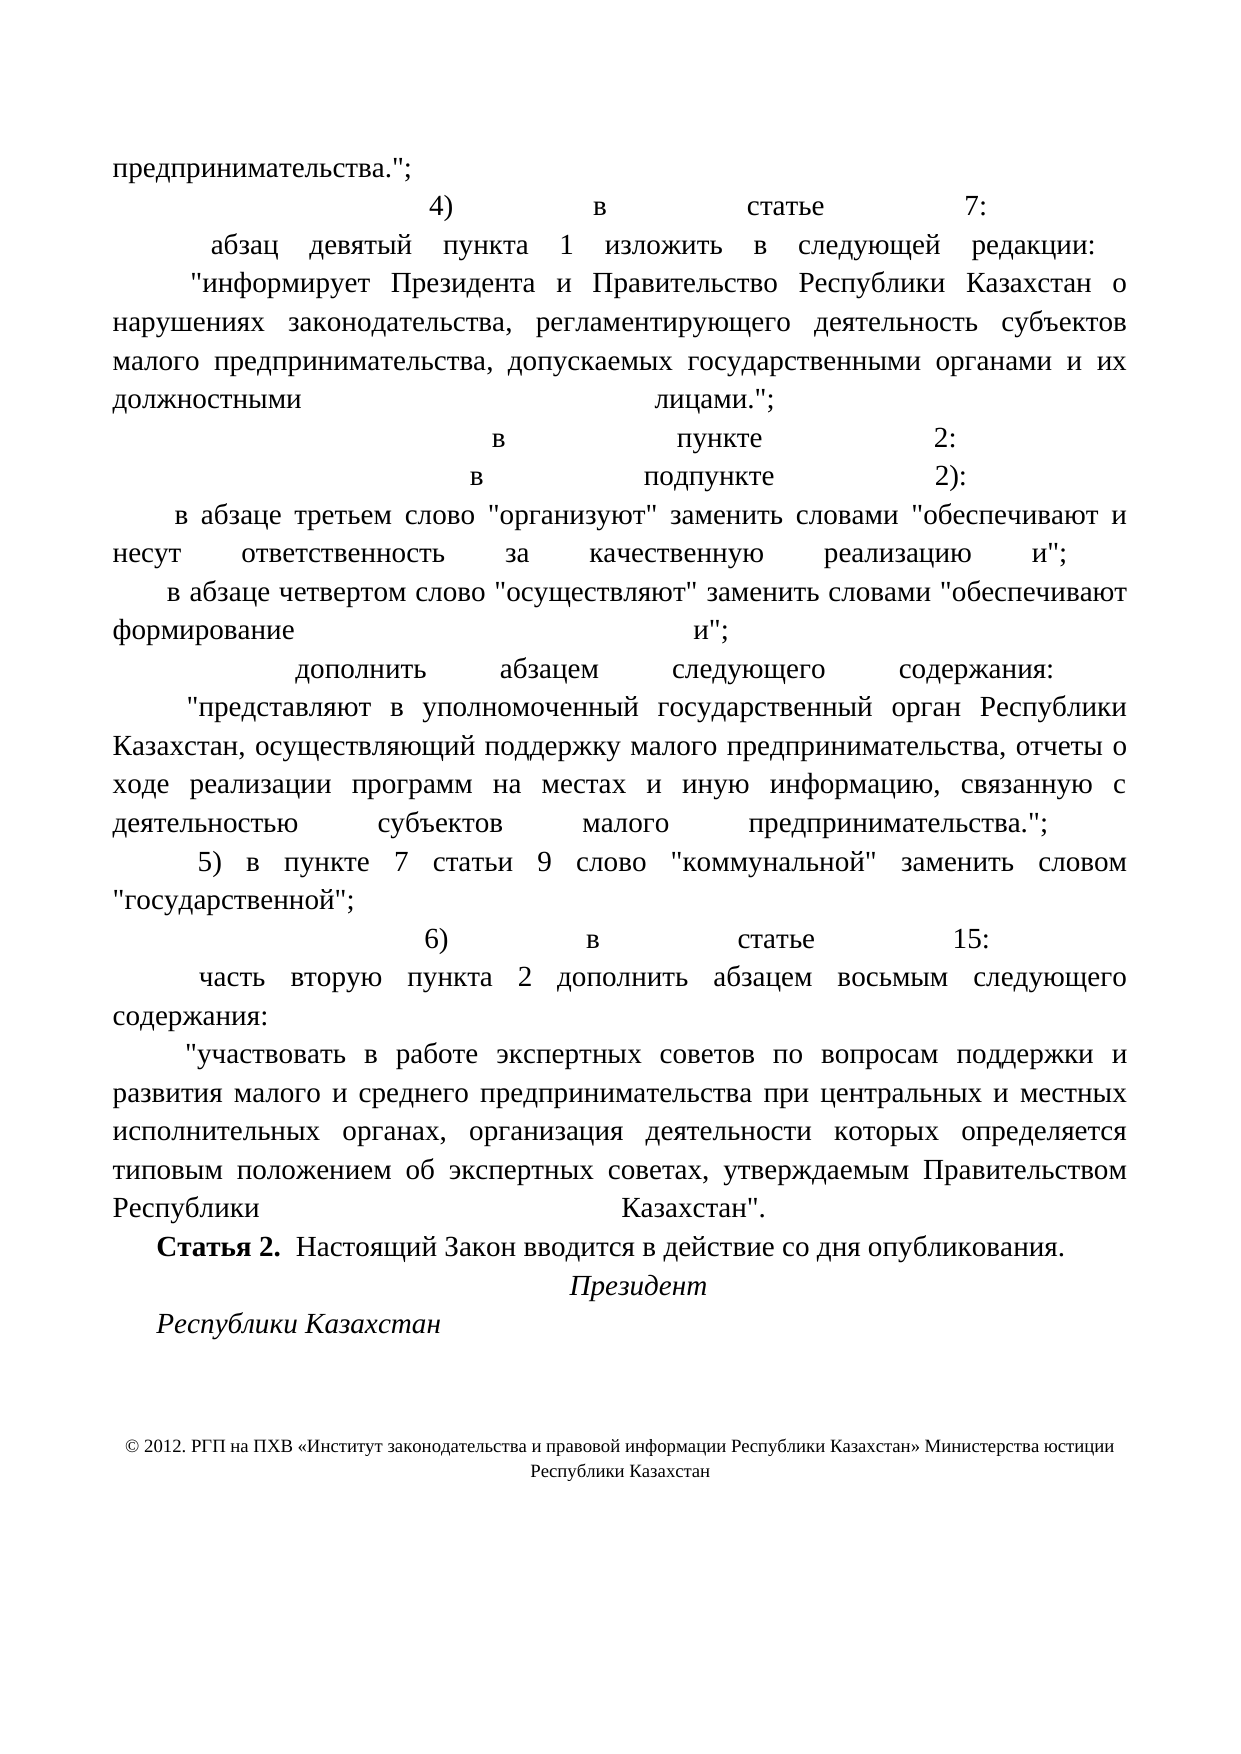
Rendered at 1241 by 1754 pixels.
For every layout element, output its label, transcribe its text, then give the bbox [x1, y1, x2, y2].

text Президент Республики Казахстан [112, 1268, 1128, 1340]
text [112, 150, 1128, 1263]
text © 2012. РГП на ПХВ «Институт законодательства и правовой информации Республики Казахстан» Министерства юстиции Республики Казахстан [112, 1435, 1128, 1482]
